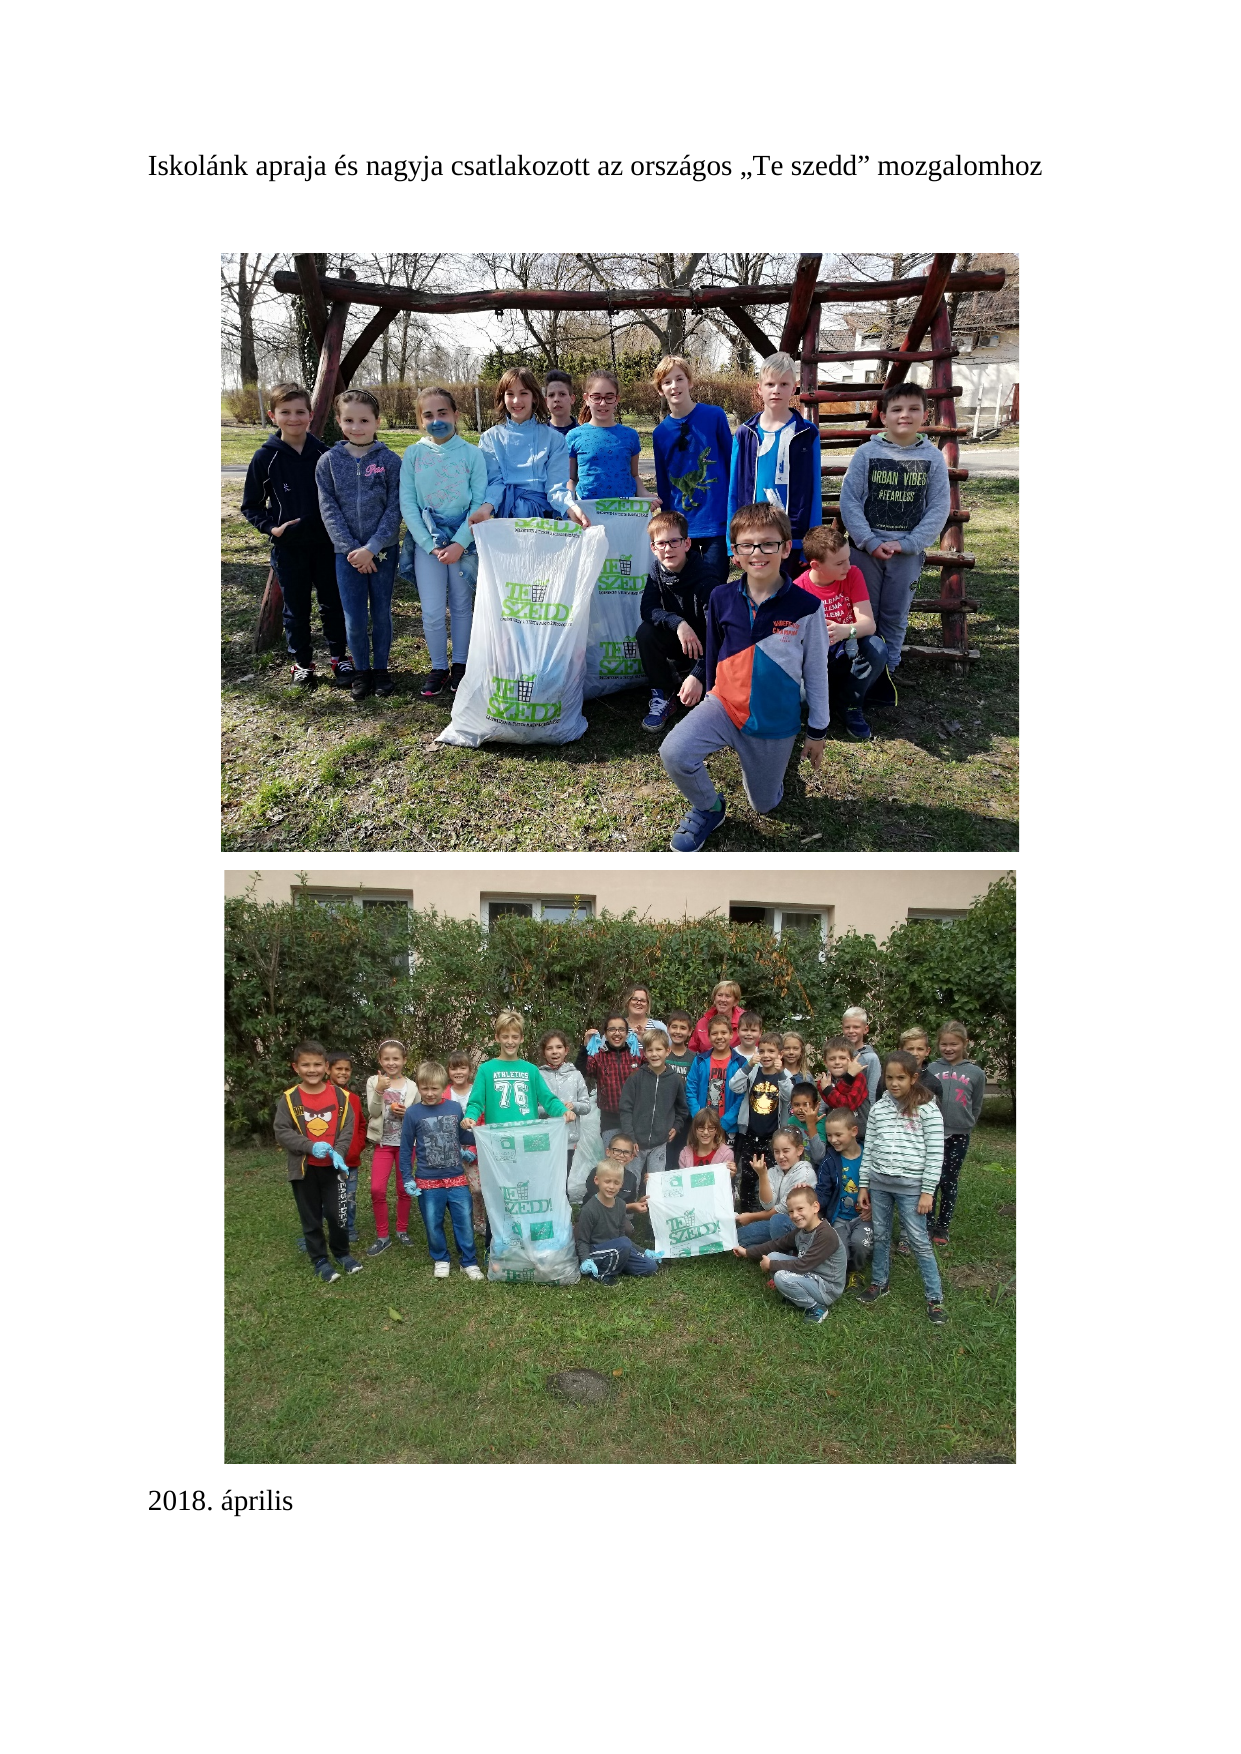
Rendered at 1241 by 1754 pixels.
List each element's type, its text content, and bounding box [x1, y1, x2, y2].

text Iskolánk apraja és nagyja csatlakozott az országos „Te szedd” mozgalomhoz [148, 148, 1093, 181]
picture [221, 253, 1020, 852]
picture [224, 870, 1017, 1464]
text 2018. április [148, 1483, 1093, 1516]
